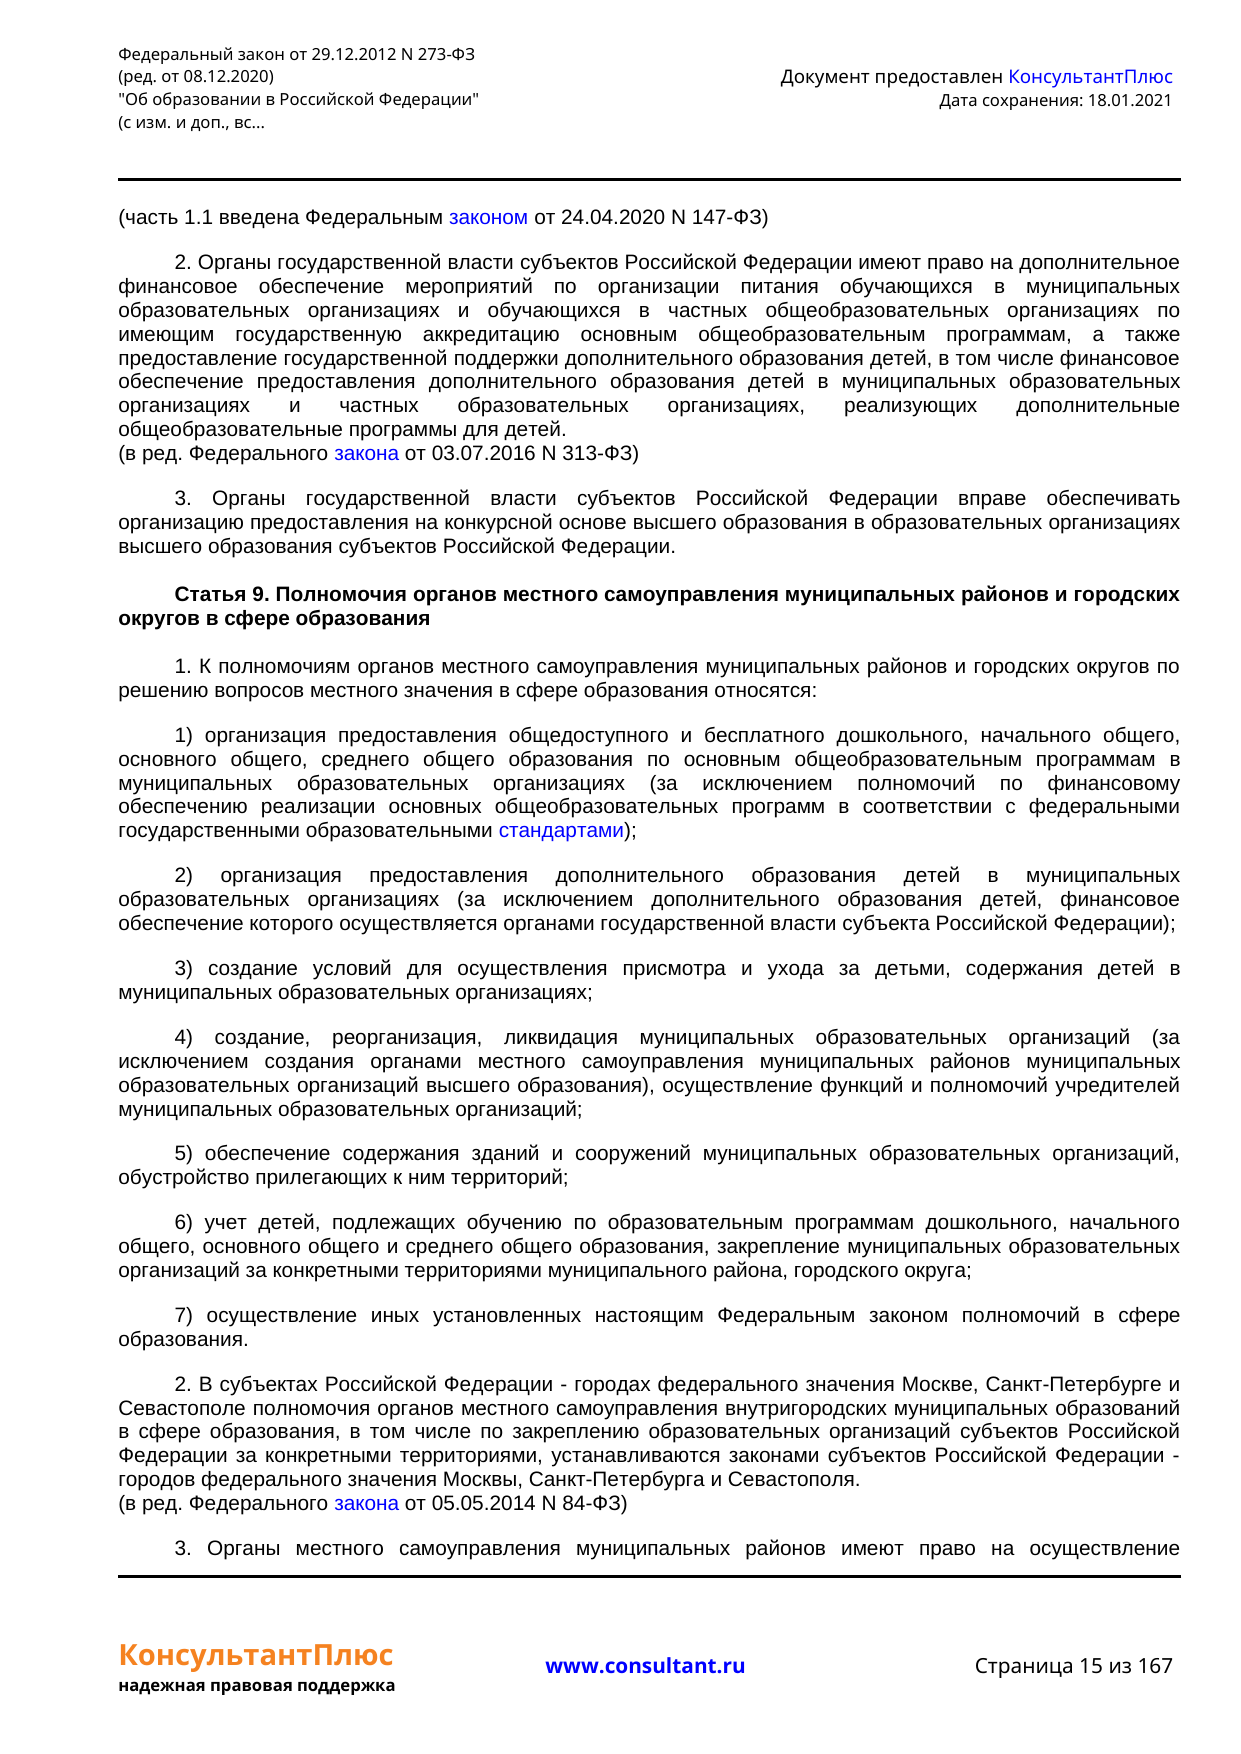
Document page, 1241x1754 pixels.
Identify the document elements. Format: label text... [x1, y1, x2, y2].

text 4) создание, реорганизация, ликвидация муниципальных образовательных организаций (за исключением создания органами местного самоуправления муниципальных районов муниципальных образовательных организаций высшего образования), осуществление функций и полномочий учредителей муниципальных образовательных организаций; [118, 1024, 1181, 1120]
text 1. К полномочиям органов местного самоуправления муниципальных районов и городских округов по решению вопросов местного значения в сфере образования относятся: [118, 654, 1181, 702]
title Статья 9. Полномочия органов местного самоуправления муниципальных районов и городских округов в сфере образования [118, 582, 1181, 630]
text (часть 1.1 введена Федеральным законом от 24.04.2020 N 147-ФЗ) [118, 205, 1181, 229]
text (в ред. Федерального закона от 03.07.2016 N 313-ФЗ) [118, 441, 1181, 465]
text 1) организация предоставления общедоступного и бесплатного дошкольного, начального общего, основного общего, среднего общего образования по основным общеобразовательным программам в муниципальных образовательных организациях (за исключением полномочий по финансовому обеспечению реализации основных общеобразовательных программ в соответствии с федеральными государственными образовательными стандартами); [118, 722, 1181, 842]
text 7) осуществление иных установленных настоящим Федеральным законом полномочий в сфере образования. [118, 1303, 1181, 1351]
text 2. Органы государственной власти субъектов Российской Федерации имеют право на дополнительное финансовое обеспечение мероприятий по организации питания обучающихся в муниципальных образовательных организациях и обучающихся в частных общеобразовательных организациях по имеющим государственную аккредитацию основным общеобразовательным программам, а также предоставление государственной поддержки дополнительного образования детей, в том числе финансовое обеспечение предоставления дополнительного образования детей в муниципальных образовательных организациях и частных образовательных организациях, реализующих дополнительные общеобразовательные программы для детей. [118, 249, 1181, 441]
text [118, 1536, 1181, 1560]
text 5) обеспечение содержания зданий и сооружений муниципальных образовательных организаций, обустройство прилегающих к ним территорий; [118, 1141, 1181, 1189]
text (в ред. Федерального закона от 05.05.2014 N 84-ФЗ) [118, 1491, 1181, 1515]
text 6) учет детей, подлежащих обучению по образовательным программам дошкольного, начального общего, основного общего и среднего общего образования, закрепление муниципальных образовательных организаций за конкретными территориями муниципального района, городского округа; [118, 1210, 1181, 1282]
text 3. Органы государственной власти субъектов Российской Федерации вправе обеспечивать организацию предоставления на конкурсной основе высшего образования в образовательных организациях высшего образования субъектов Российской Федерации. [118, 486, 1181, 558]
text 3) создание условий для осуществления присмотра и ухода за детьми, содержания детей в муниципальных образовательных организациях; [118, 956, 1181, 1004]
text 2) организация предоставления дополнительного образования детей в муниципальных образовательных организациях (за исключением дополнительного образования детей, финансовое обеспечение которого осуществляется органами государственной власти субъекта Российской Федерации); [118, 863, 1181, 935]
text 2. В субъектах Российской Федерации - городах федерального значения Москве, Санкт-Петербурге и Севастополе полномочия органов местного самоуправления внутригородских муниципальных образований в сфере образования, в том числе по закреплению образовательных организаций субъектов Российской Федерации за конкретными территориями, устанавливаются законами субъектов Российской Федерации - городов федерального значения Москвы, Санкт-Петербурга и Севастополя. [118, 1371, 1181, 1491]
